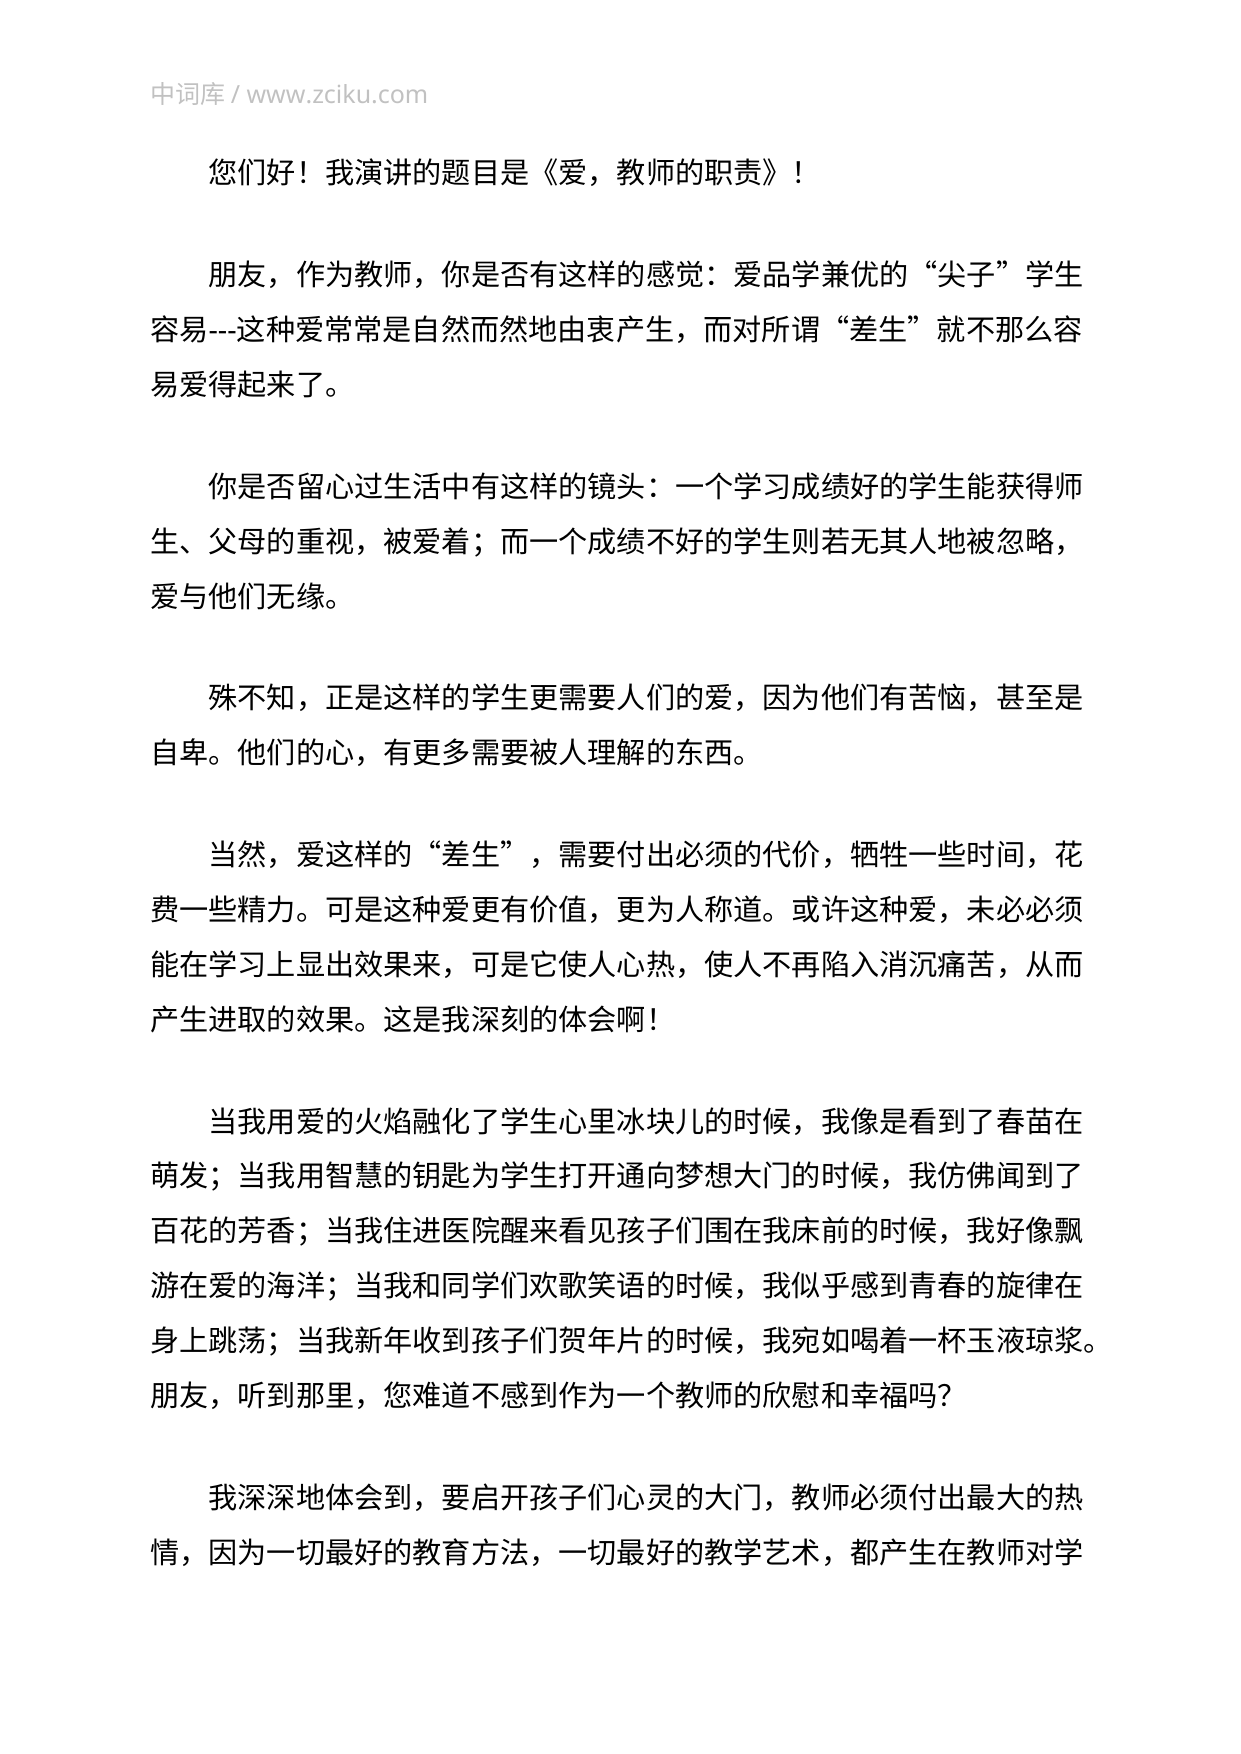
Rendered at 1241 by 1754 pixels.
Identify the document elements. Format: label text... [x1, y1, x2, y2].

text 当然，爱这样的“差生”，需要付出必须的代价，牺牲一些时间，花费一些精力。可是这种爱更有价值，更为人称道。或许这种爱，未必必须能在学习上显出效果来，可是它使人心热，使人不再陷入消沉痛苦，从而产生进取的效果。这是我深刻的体会啊！ [150, 832, 1090, 1039]
text 当我用爱的火焰融化了学生心里冰块儿的时候，我像是看到了春苗在萌发；当我用智慧的钥匙为学生打开通向梦想大门的时候，我仿佛闻到了百花的芳香；当我住进医院醒来看见孩子们围在我床前的时候，我好像飘游在爱的海洋；当我和同学们欢歌笑语的时候，我似乎感到青春的旋律在身上跳荡；当我新年收到孩子们贺年片的时候，我宛如喝着一杯玉液琼浆。朋友，听到那里，您难道不感到作为一个教师的欣慰和幸福吗？ [150, 1098, 1090, 1415]
text 朋友，作为教师，你是否有这样的感觉：爱品学兼优的“尖子”学生容易---这种爱常常是自然而然地由衷产生，而对所谓“差生”就不那么容易爱得起来了。 [150, 252, 1090, 404]
text 殊不知，正是这样的学生更需要人们的爱，因为他们有苦恼，甚至是自卑。他们的心，有更多需要被人理解的东西。 [150, 675, 1090, 772]
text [150, 1474, 1090, 1572]
text 你是否留心过生活中有这样的镜头：一个学习成绩好的学生能获得师生、父母的重视，被爱着；而一个成绩不好的学生则若无其人地被忽略，爱与他们无缘。 [150, 463, 1090, 616]
text 您们好！我演讲的题目是《爱，教师的职责》！ [150, 150, 1090, 192]
